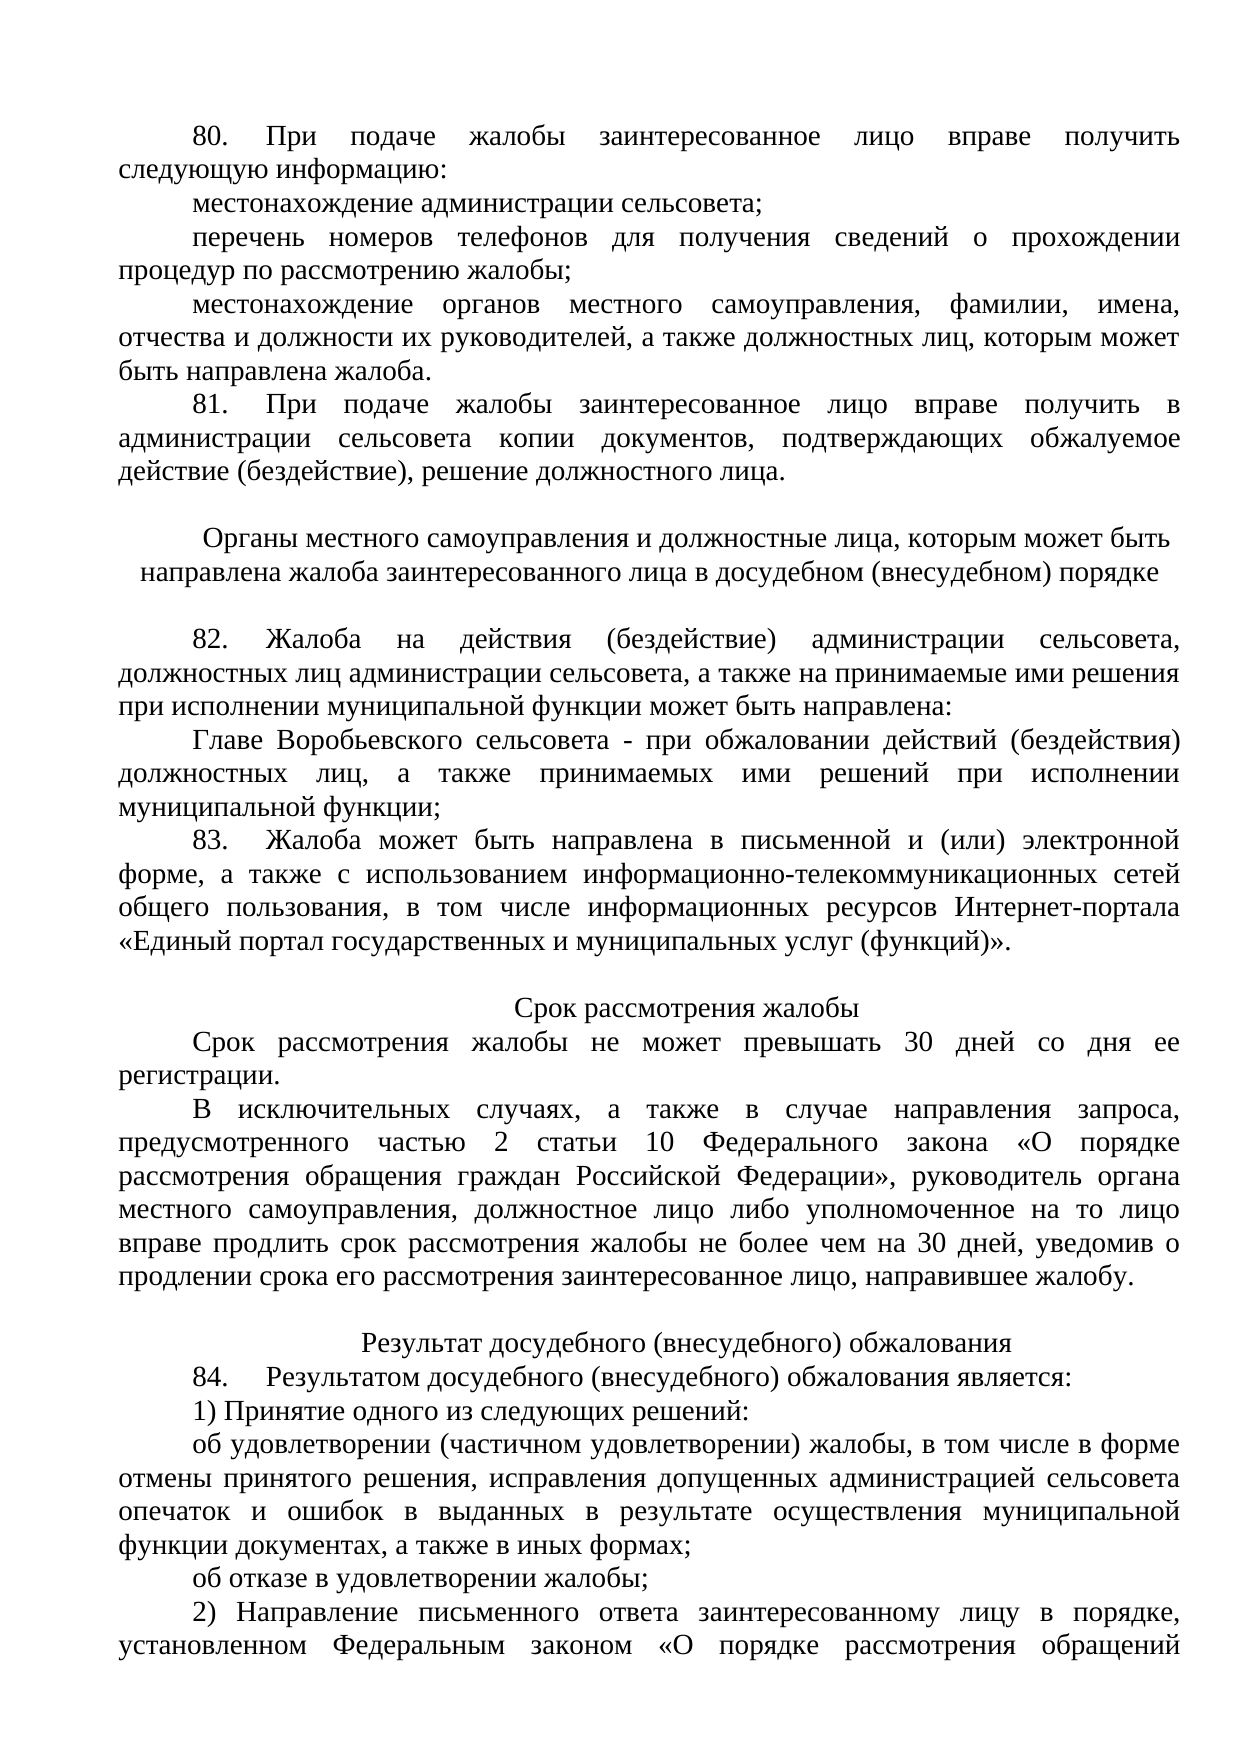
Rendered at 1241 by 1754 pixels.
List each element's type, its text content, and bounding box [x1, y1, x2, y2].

text Главе Воробьевского сельсовета - при обжаловании действий (бездействия) должностных лиц, а также принимаемых ими решений при исполнении муниципальной функции; [118, 722, 1181, 822]
text В исключительных случаях, а также в случае направления запроса, предусмотренного частью 2 статьи 10 Федерального закона «О порядке рассмотрения обращения граждан Российской Федерации», руководитель органа местного самоуправления, должностное лицо либо уполномоченное на то лицо вправе продлить срок рассмотрения жалобы не более чем на 30 дней, уведомив о продлении срока его рассмотрения заинтересованное лицо, направившее жалобу. [118, 1091, 1181, 1292]
text местонахождение органов местного самоуправления, фамилии, имена, отчества и должности их руководителей, а также должностных лиц, которым может быть направлена жалоба. [118, 286, 1181, 386]
text перечень номеров телефонов для получения сведений о прохождении процедур по рассмотрению жалобы; [118, 219, 1181, 286]
list Жалоба на действия (бездействие) администрации сельсовета, должностных лиц администрации сельсовета, а также на принимаемые ими решения при исполнении муниципальной функции может быть направлена: [118, 621, 1181, 722]
text об отказе в удовлетворении жалобы; [118, 1560, 1181, 1594]
list При подаче жалобы заинтересованное лицо вправе получить следующую информацию: [118, 118, 1181, 185]
text Срок рассмотрения жалобы не может превышать 30 дней со дня ее регистрации. [118, 1024, 1181, 1091]
text Срок рассмотрения жалобы [118, 990, 1181, 1024]
list Результатом досудебного (внесудебного) обжалования является: [118, 1359, 1181, 1393]
text Органы местного самоуправления и должностные лица, которым может быть направлена жалоба заинтересованного лица в досудебном (внесудебном) порядке [118, 521, 1181, 588]
text об удовлетворении (частичном удовлетворении) жалобы, в том числе в форме отмены принятого решения, исправления допущенных администрацией сельсовета опечаток и ошибок в выданных в результате осуществления муниципальной функции документах, а также в иных формах; [118, 1426, 1181, 1560]
text местонахождение администрации сельсовета; [118, 185, 1181, 219]
text Результат досудебного (внесудебного) обжалования [118, 1326, 1181, 1359]
list При подаче жалобы заинтересованное лицо вправе получить в администрации сельсовета копии документов, подтверждающих обжалуемое действие (бездействие), решение должностного лица. [118, 386, 1181, 487]
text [118, 1594, 1181, 1661]
list Жалоба может быть направлена в письменной и (или) электронной форме, а также с использованием информационно-телекоммуникационных сетей общего пользования, в том числе информационных ресурсов Интернет-портала «Единый портал государственных и муниципальных услуг (функций)». [118, 822, 1181, 957]
text 1) Принятие одного из следующих решений: [118, 1393, 1181, 1426]
